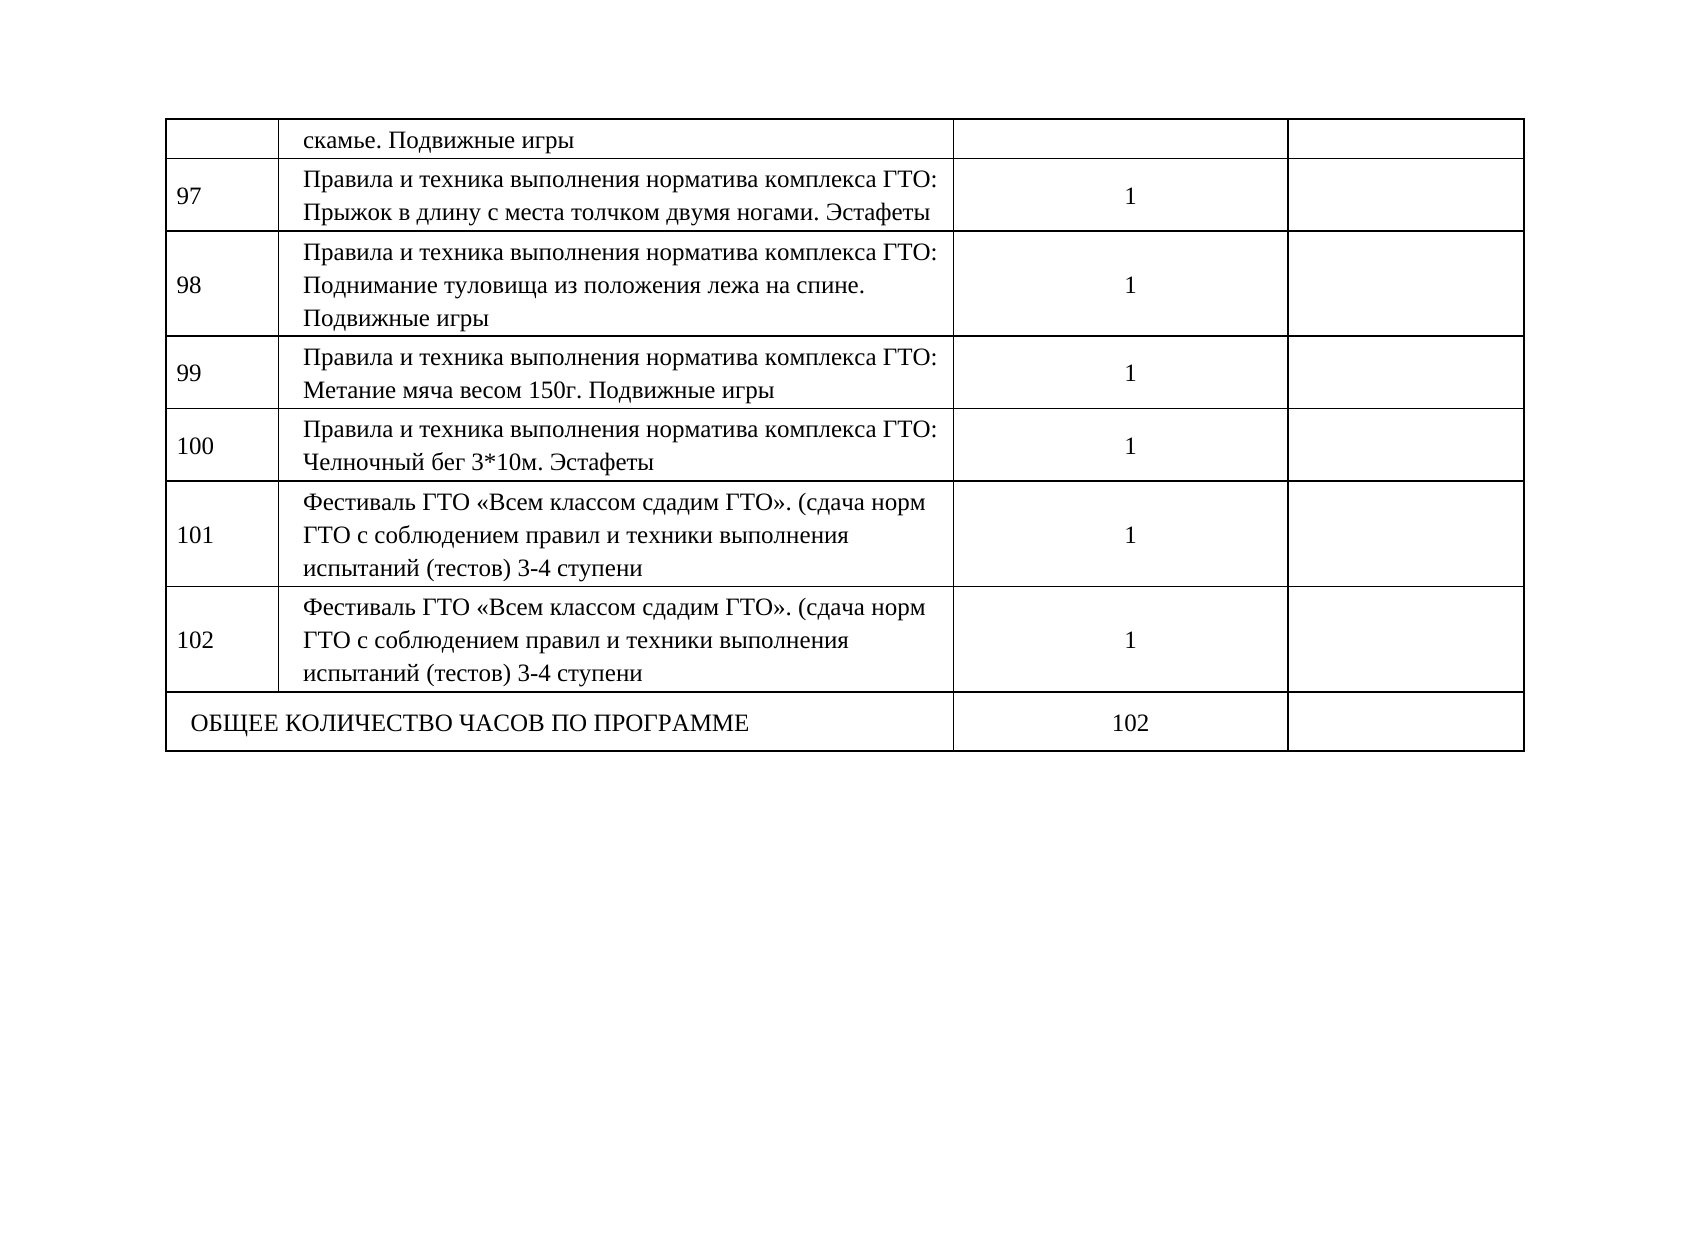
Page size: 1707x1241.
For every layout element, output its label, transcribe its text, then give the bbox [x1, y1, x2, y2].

table_cell 1 [954, 587, 1287, 691]
table_cell 96 [167, 120, 278, 157]
table_cell 1 [954, 482, 1287, 586]
table_cell 100 [167, 409, 278, 480]
table_cell [1289, 232, 1523, 335]
table_cell 97 [167, 159, 278, 230]
table_cell 99 [167, 337, 278, 408]
table_cell [1289, 693, 1523, 750]
table_cell ОБЩЕЕ КОЛИЧЕСТВО ЧАСОВ ПО ПРОГРАММЕ [167, 693, 953, 750]
table_cell 1 [954, 337, 1287, 408]
table_cell 1 [954, 120, 1287, 157]
table_cell Правила и техника выполнения норматива комплекса ГТО: Прыжок в длину с места толчком двумя ногами. Эстафеты [279, 159, 953, 230]
table_cell Правила и техника выполнения норматива комплекса ГТО: Метание мяча весом 150г. Подвижные игры [279, 337, 953, 408]
table_cell Правила и техника выполнения норматива комплекса ГТО: Поднимание туловища из положения лежа на спине. Подвижные игры [279, 232, 953, 335]
table_cell [1289, 587, 1523, 691]
table_cell [1289, 159, 1523, 230]
table_cell Фестиваль ГТО «Всем классом сдадим ГТО». (сдача норм ГТО с соблюдением правил и техники выполнения испытаний (тестов) 3-4 ступени [279, 482, 953, 586]
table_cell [279, 120, 953, 157]
table_cell 98 [167, 232, 278, 335]
table_cell Фестиваль ГТО «Всем классом сдадим ГТО». (сдача норм ГТО с соблюдением правил и техники выполнения испытаний (тестов) 3-4 ступени [279, 587, 953, 691]
table_cell [1289, 120, 1523, 157]
table_cell 102 [954, 693, 1287, 750]
table_cell 101 [167, 482, 278, 586]
table_cell 1 [954, 409, 1287, 480]
table_cell [1289, 482, 1523, 586]
table_cell 1 [954, 159, 1287, 230]
table_cell 1 [954, 232, 1287, 335]
table_cell 102 [167, 587, 278, 691]
table_cell Правила и техника выполнения норматива комплекса ГТО: Челночный бег 3*10м. Эстафеты [279, 409, 953, 480]
table_cell [1289, 337, 1523, 408]
table_cell [1289, 409, 1523, 480]
